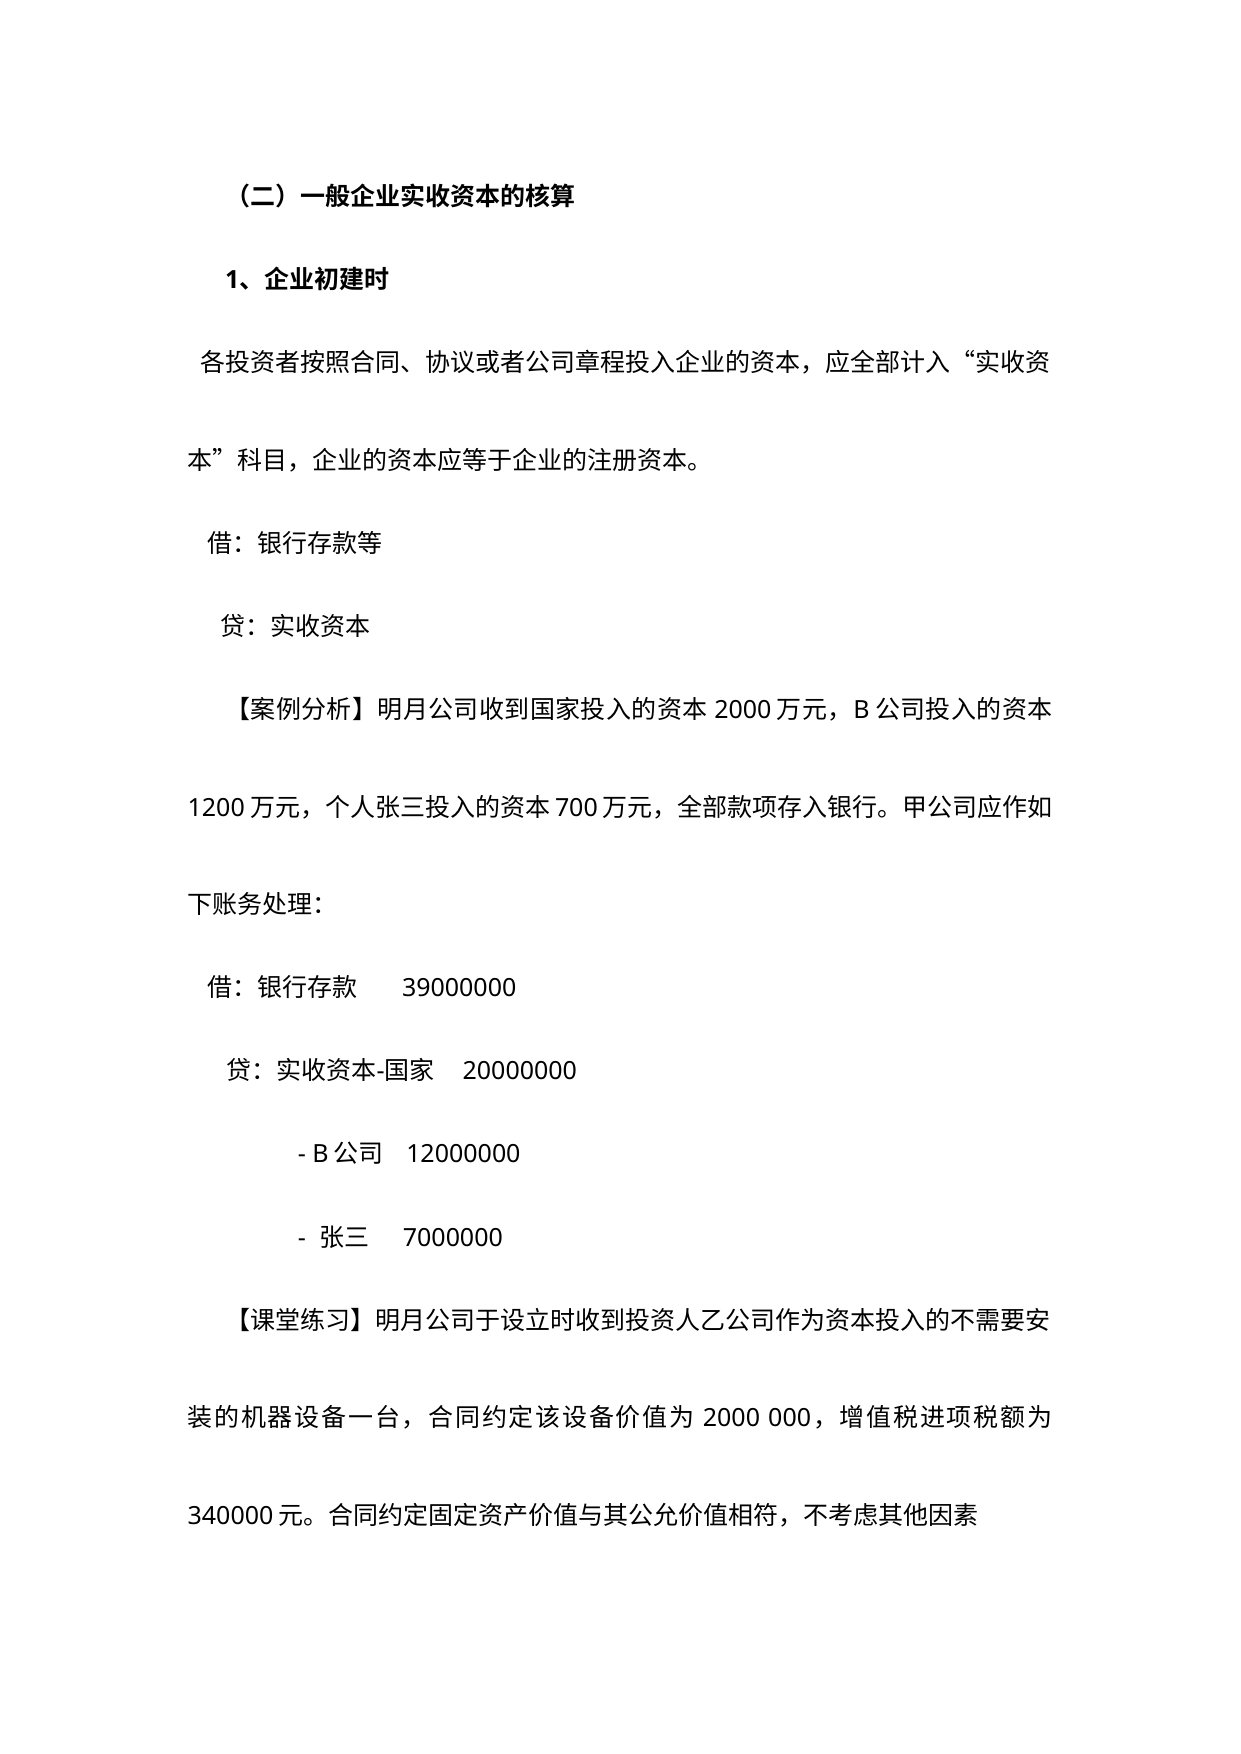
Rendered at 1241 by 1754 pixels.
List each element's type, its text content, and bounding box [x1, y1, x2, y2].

text 【课堂练习】明月公司于设立时收到投资人乙公司作为资本投入的不需要安装的机器设备一台，合同约定该设备价值为2000 000，增值税进项税额为340000元。合同约定固定资产价值与其公允价值相符，不考虑其他因素 [187, 1286, 1053, 1546]
text 贷：实收资本 [187, 592, 1053, 657]
text 借：银行存款 39000000 [187, 953, 1053, 1018]
text 借：银行存款等 [187, 509, 1053, 574]
text 1、企业初建时 [225, 245, 1053, 310]
text 【案例分析】明月公司收到国家投入的资本2000万元，B公司投入的资本1200万元，个人张三投入的资本700万元，全部款项存入银行。甲公司应作如下账务处理： [187, 675, 1053, 935]
text - 张三 7000000 [187, 1203, 1053, 1268]
text 各投资者按照合同、协议或者公司章程投入企业的资本，应全部计入“实收资本”科目，企业的资本应等于企业的注册资本。 [187, 328, 1053, 491]
text 贷：实收资本-国家 20000000 [187, 1036, 1053, 1101]
text - B公司 12000000 [187, 1119, 1053, 1184]
text （二）一般企业实收资本的核算 [187, 162, 1053, 227]
